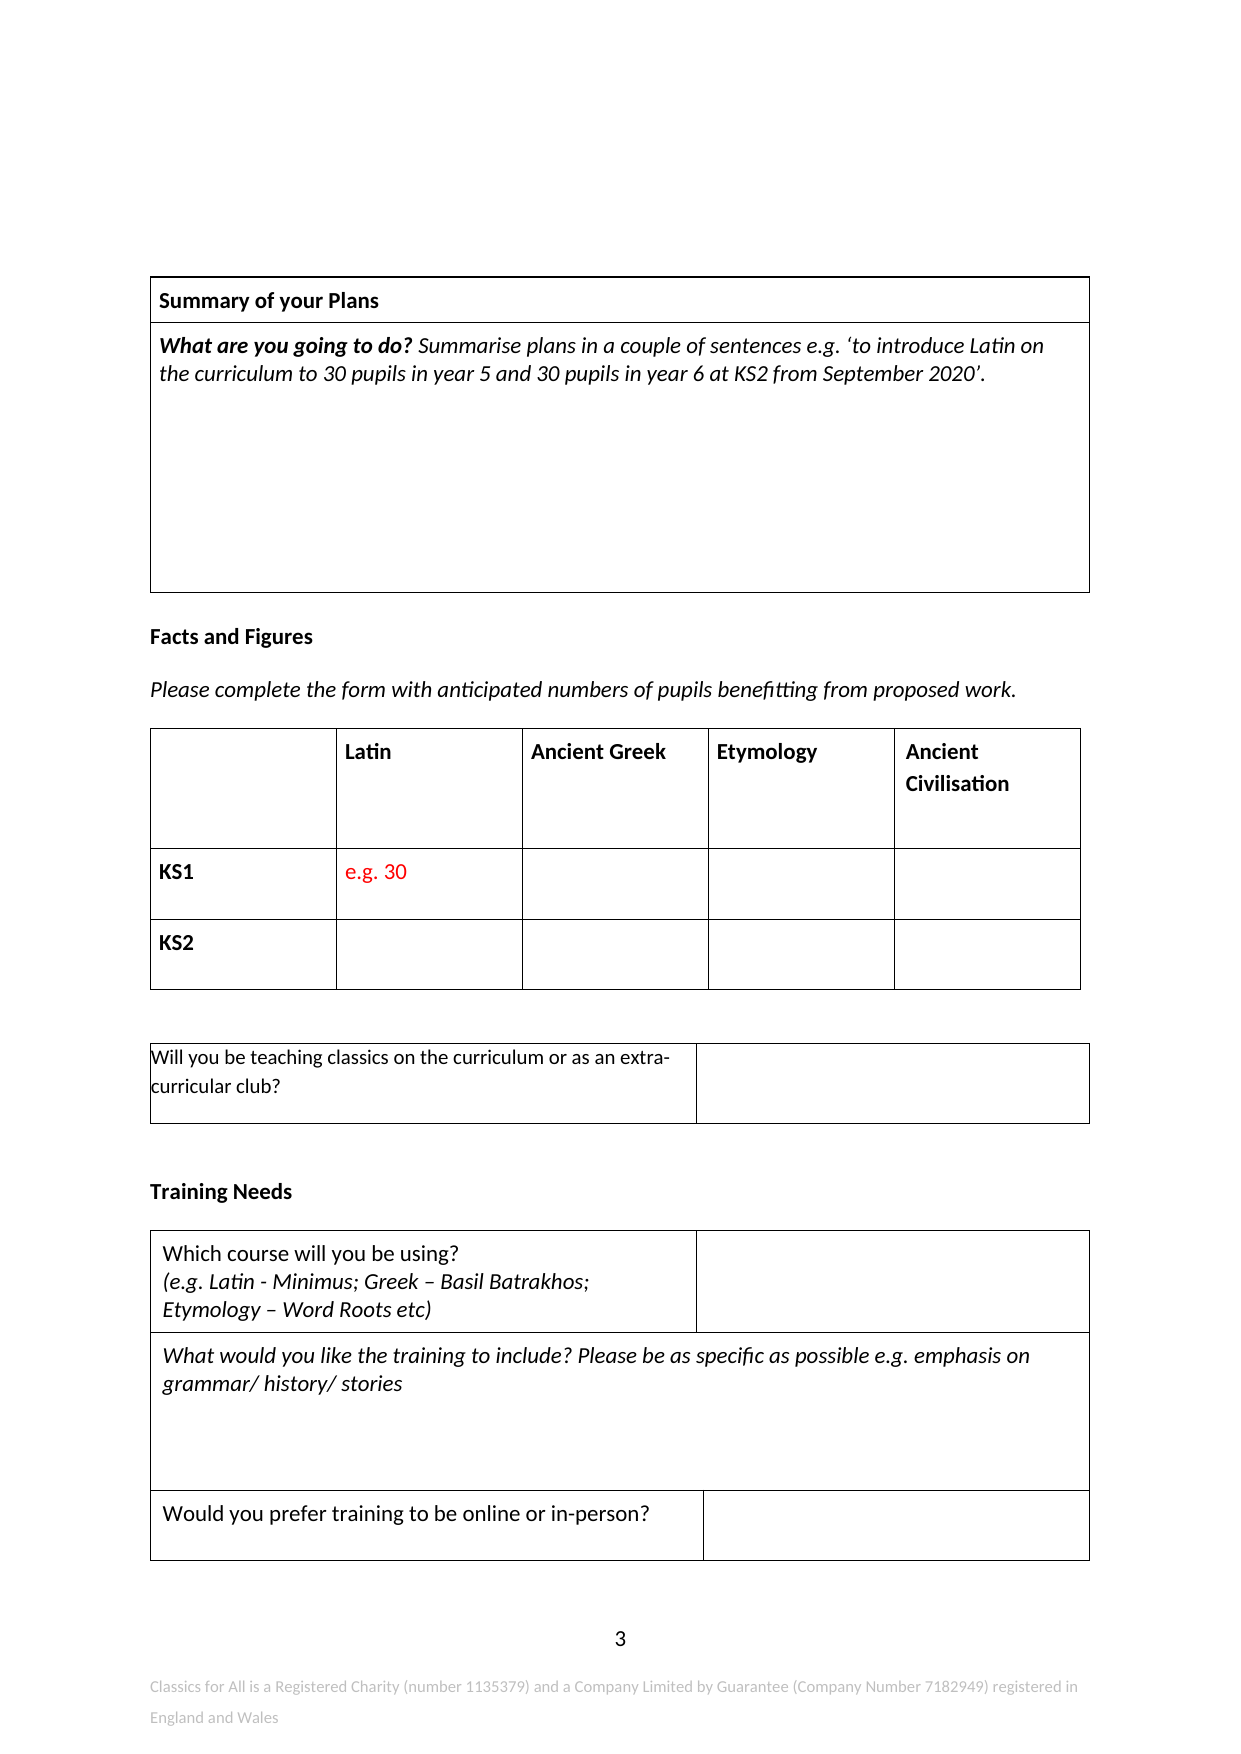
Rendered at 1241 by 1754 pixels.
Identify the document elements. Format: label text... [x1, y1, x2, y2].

table_cell [895, 849, 1080, 918]
table_cell [709, 849, 894, 918]
table_header Latin [337, 729, 522, 848]
table_cell [337, 920, 522, 989]
table_cell KS2 [151, 920, 336, 989]
table_header [697, 1044, 1089, 1123]
table_header Ancient Civilisation [895, 729, 1080, 848]
table_cell KS1 [151, 849, 336, 918]
table_header Ancient Greek [523, 729, 708, 848]
table_header [151, 729, 336, 848]
table_cell [523, 849, 708, 918]
table_cell [523, 920, 708, 989]
table_header Summary of your Plans [151, 278, 1089, 322]
text Training Needs [150, 1177, 1090, 1205]
text Facts and Figures [150, 622, 1090, 650]
table_cell Would you prefer training to be online or in-person? [151, 1491, 703, 1560]
table_cell [704, 1491, 1089, 1560]
table_cell [709, 920, 894, 989]
table_header [697, 1231, 1089, 1332]
table_cell What would you like the training to include? Please be as specific as possible e.g. emphasis on grammar/ history/ stories [151, 1333, 1089, 1489]
table_cell [895, 920, 1080, 989]
table_header Will you be teaching classics on the curriculum or as an extra-curricular club? [151, 1044, 696, 1123]
table_header Which course will you be using? (e.g. Latin - Minimus; Greek – Basil Batrakhos; Etymology – Word Roots etc) [151, 1231, 696, 1332]
table_cell What are you going to do? Summarise plans in a couple of sentences e.g. ‘to introduce Latin on the curriculum to 30 pupils in year 5 and 30 pupils in year 6 at KS2 from September 2020’. [151, 323, 1089, 592]
text Please complete the form with anticipated numbers of pupils benefitting from proposed work. [150, 675, 1090, 703]
table_header Etymology [709, 729, 894, 848]
table_cell e.g. 30 [337, 849, 522, 918]
